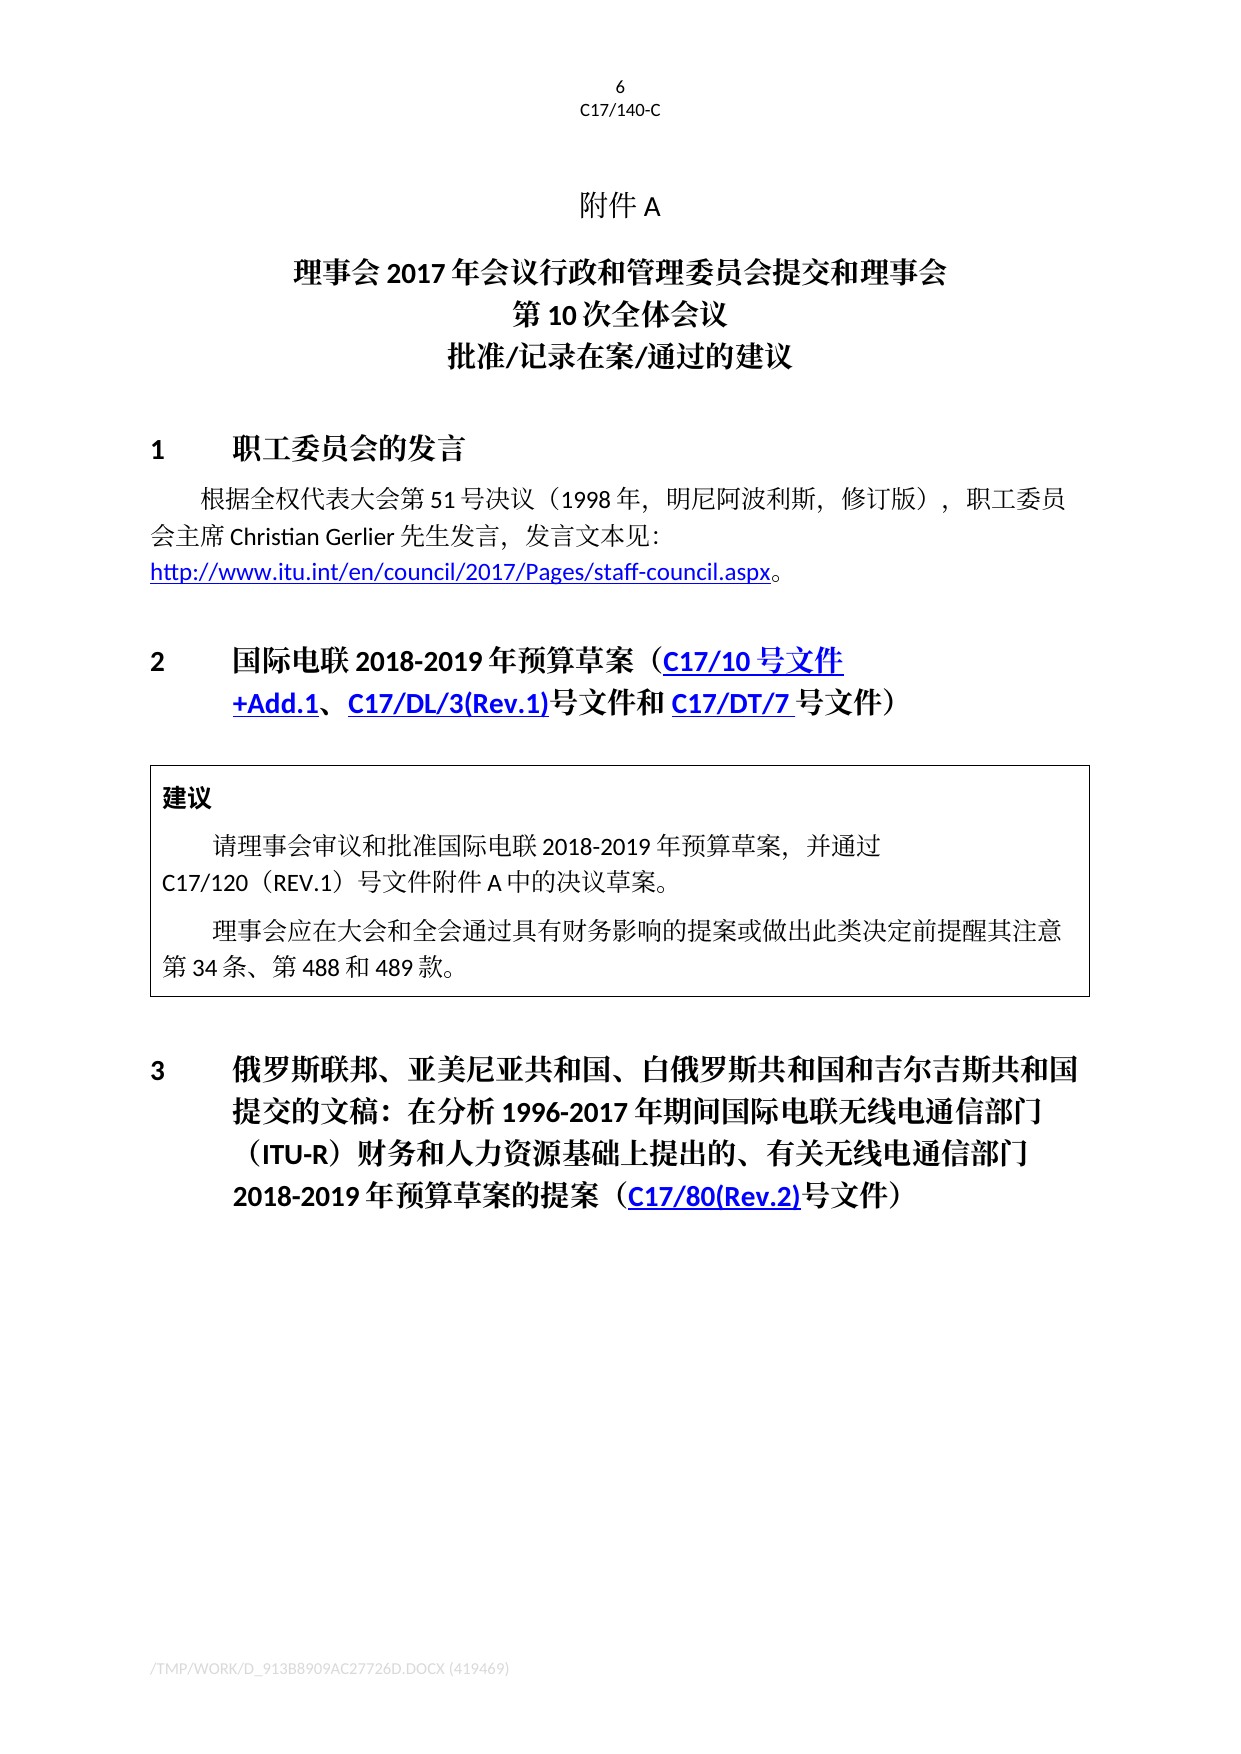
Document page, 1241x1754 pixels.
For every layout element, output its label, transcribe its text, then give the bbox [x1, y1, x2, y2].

subtitle 2 国际电联2018-2019年预算草案（C17/10号文件+Add.1、C17/DL/3(Rev.1)号文件和C17/DT/7号文件） [150, 638, 1090, 722]
title 理事会2017年会议行政和管理委员会提交和理事会 第10次全体会议 批准/记录在案/通过的建议 [150, 250, 1090, 376]
text 根据全权代表大会第51号决议（1998年，明尼阿波利斯，修订版），职工委员会主席Christian Gerlier先生发言，发言文本见：http://www.itu.int/en/council/2017/Pages/staff-council.aspx。 [150, 480, 1090, 588]
subtitle 3 俄罗斯联邦、亚美尼亚共和国、白俄罗斯共和国和吉尔吉斯共和国提交的文稿：在分析1996-2017年期间国际电联无线电通信部门（ITU-R）财务和人力资源基础上提出的、有关无线电通信部门2018-2019年预算草案的提案（C17/80(Rev.2)号文件） [150, 1047, 1090, 1214]
text 附件A [150, 183, 1090, 225]
table_header 建议 请理事会审议和批准国际电联2018-2019年预算草案，并通过C17/120（REV.1）号文件附件A中的决议草案。 理事会应在大会和全会通过具有财务影响的提案或做出此类决定前提醒其注意第34条、第488和489款。 [151, 766, 1089, 996]
subtitle 1 职工委员会的发言 [150, 426, 1090, 468]
